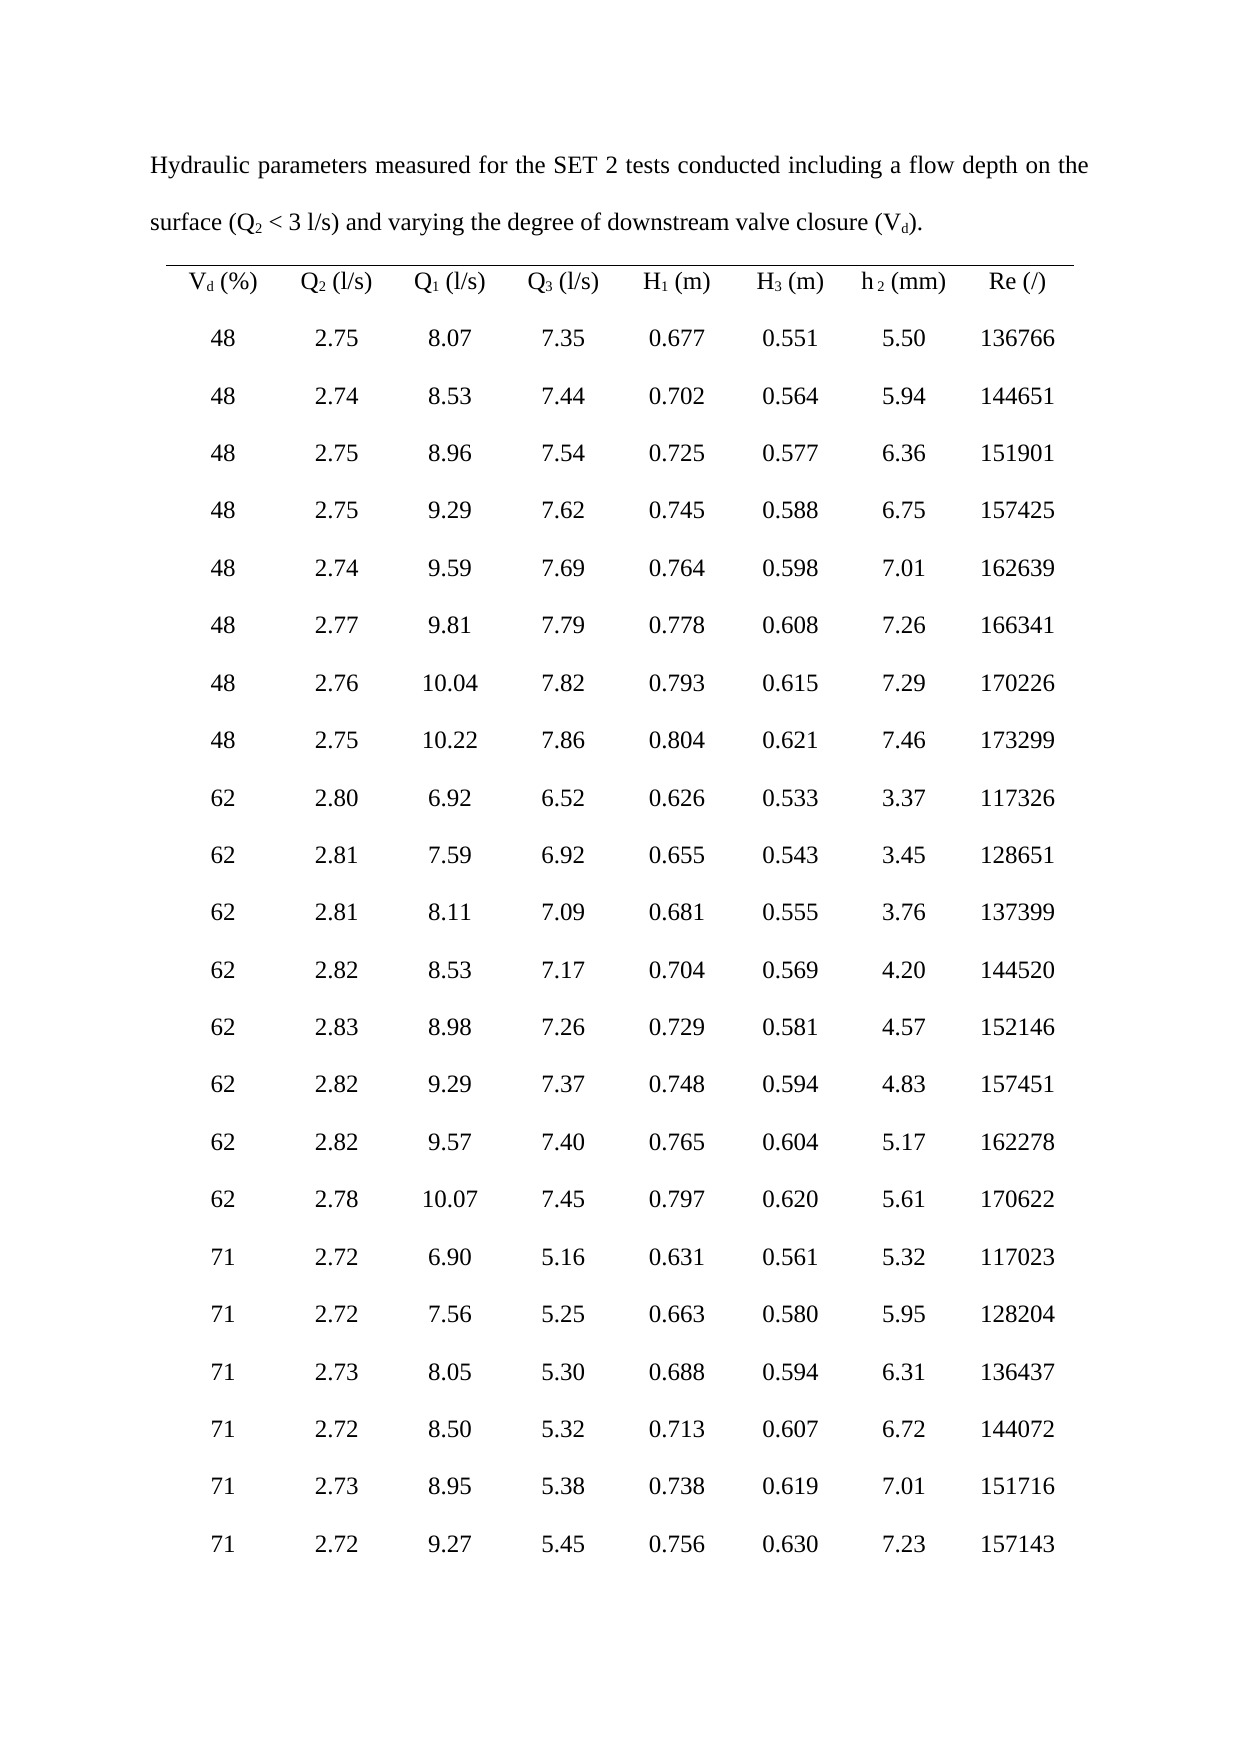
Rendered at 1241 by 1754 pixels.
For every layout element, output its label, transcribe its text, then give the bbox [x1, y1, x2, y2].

table_cell 117326 [960, 783, 1074, 840]
table_cell 173299 [960, 725, 1074, 783]
table_cell 151716 [960, 1471, 1074, 1529]
table_cell 7.69 [506, 553, 620, 610]
table_cell 62 [166, 783, 279, 840]
table_cell 170226 [960, 668, 1074, 725]
table_cell 2.82 [280, 1127, 393, 1184]
table_cell 2.72 [280, 1299, 393, 1357]
table_cell 7.35 [506, 324, 620, 381]
table_cell 0.620 [734, 1184, 847, 1242]
table_header Q1 (l/s) [393, 266, 506, 323]
table_cell 48 [166, 381, 279, 438]
table_cell 62 [166, 1184, 279, 1242]
table_cell 8.07 [393, 324, 506, 381]
table_cell 7.82 [506, 668, 620, 725]
table_cell 0.580 [734, 1299, 847, 1357]
table_cell 117023 [960, 1242, 1074, 1299]
table_cell 9.27 [393, 1529, 506, 1586]
table_cell 137399 [960, 898, 1074, 955]
table_cell 8.95 [393, 1471, 506, 1529]
table_cell 2.73 [280, 1357, 393, 1414]
table_cell 157451 [960, 1070, 1074, 1127]
table_cell 136437 [960, 1357, 1074, 1414]
table_cell 9.59 [393, 553, 506, 610]
table_cell 3.76 [847, 898, 960, 955]
table_cell 62 [166, 898, 279, 955]
table_cell 0.564 [734, 381, 847, 438]
table_cell 0.764 [620, 553, 733, 610]
table_cell 48 [166, 438, 279, 496]
table_cell 151901 [960, 438, 1074, 496]
table_cell 6.92 [393, 783, 506, 840]
table_cell 5.16 [506, 1242, 620, 1299]
table_cell 71 [166, 1242, 279, 1299]
table_cell 0.631 [620, 1242, 733, 1299]
table_cell 0.598 [734, 553, 847, 610]
table_cell 7.46 [847, 725, 960, 783]
table_cell 62 [166, 955, 279, 1012]
table_cell 48 [166, 725, 279, 783]
table_cell 2.78 [280, 1184, 393, 1242]
table_cell 144520 [960, 955, 1074, 1012]
table_cell 48 [166, 610, 279, 668]
table_cell 8.53 [393, 381, 506, 438]
table_cell 9.29 [393, 496, 506, 553]
table_header Vd (%) [166, 266, 279, 323]
table_cell 0.551 [734, 324, 847, 381]
table_cell 0.765 [620, 1127, 733, 1184]
table_cell 166341 [960, 610, 1074, 668]
table_cell 0.677 [620, 324, 733, 381]
table_cell 0.607 [734, 1414, 847, 1471]
table_cell 2.75 [280, 438, 393, 496]
table_cell 6.90 [393, 1242, 506, 1299]
table_cell 8.50 [393, 1414, 506, 1471]
table_cell 48 [166, 553, 279, 610]
table_cell 128651 [960, 840, 1074, 897]
table_header Q3 (l/s) [506, 266, 620, 323]
table_cell 2.72 [280, 1242, 393, 1299]
table_cell 9.81 [393, 610, 506, 668]
table_cell 3.37 [847, 783, 960, 840]
table_cell 4.83 [847, 1070, 960, 1127]
table_cell 0.738 [620, 1471, 733, 1529]
table_cell 71 [166, 1529, 279, 1586]
table_header H3 (m) [734, 266, 847, 323]
table_header H1 (m) [620, 266, 733, 323]
table_cell 7.26 [847, 610, 960, 668]
table_cell 3.45 [847, 840, 960, 897]
table_cell 2.81 [280, 898, 393, 955]
table_cell 48 [166, 324, 279, 381]
table_cell 144072 [960, 1414, 1074, 1471]
table_cell 0.630 [734, 1529, 847, 1586]
table_cell 7.17 [506, 955, 620, 1012]
table_cell 152146 [960, 1012, 1074, 1069]
table_cell 6.36 [847, 438, 960, 496]
table_cell 0.745 [620, 496, 733, 553]
table_cell 136766 [960, 324, 1074, 381]
table_cell 62 [166, 840, 279, 897]
table_cell 157143 [960, 1529, 1074, 1586]
table_cell 9.57 [393, 1127, 506, 1184]
table_cell 7.86 [506, 725, 620, 783]
table_cell 7.09 [506, 898, 620, 955]
table_cell 2.75 [280, 496, 393, 553]
table_cell 4.20 [847, 955, 960, 1012]
table_cell 2.75 [280, 725, 393, 783]
table_cell 0.704 [620, 955, 733, 1012]
table_cell 8.05 [393, 1357, 506, 1414]
table_cell 6.31 [847, 1357, 960, 1414]
table_cell 5.94 [847, 381, 960, 438]
table_cell 0.604 [734, 1127, 847, 1184]
table_cell 0.569 [734, 955, 847, 1012]
table_cell 8.96 [393, 438, 506, 496]
table_cell 5.32 [847, 1242, 960, 1299]
table_cell 7.44 [506, 381, 620, 438]
table_cell 2.75 [280, 324, 393, 381]
table_cell 0.655 [620, 840, 733, 897]
table_cell 6.52 [506, 783, 620, 840]
table_cell 0.713 [620, 1414, 733, 1471]
table_cell 10.22 [393, 725, 506, 783]
table_cell 5.38 [506, 1471, 620, 1529]
table_cell 157425 [960, 496, 1074, 553]
table_cell 7.23 [847, 1529, 960, 1586]
table_cell 0.577 [734, 438, 847, 496]
table_cell 0.793 [620, 668, 733, 725]
table_cell 71 [166, 1414, 279, 1471]
text Hydraulic parameters measured for the SET 2 tests conducted including a flow depth on the surface (Q2 < 3 l/s) and varying the degree of downstream valve closure (Vd). [150, 150, 1090, 236]
table_cell 7.37 [506, 1070, 620, 1127]
table_cell 0.594 [734, 1357, 847, 1414]
table_cell 0.778 [620, 610, 733, 668]
table_cell 48 [166, 668, 279, 725]
table_cell 10.04 [393, 668, 506, 725]
table_cell 2.83 [280, 1012, 393, 1069]
table_cell 5.25 [506, 1299, 620, 1357]
table_header Re (/) [960, 266, 1074, 323]
table_cell 5.17 [847, 1127, 960, 1184]
table_cell 2.81 [280, 840, 393, 897]
table_cell 10.07 [393, 1184, 506, 1242]
table_cell 71 [166, 1299, 279, 1357]
table_cell 7.45 [506, 1184, 620, 1242]
table_cell 5.32 [506, 1414, 620, 1471]
table_cell 0.581 [734, 1012, 847, 1069]
table_cell 7.62 [506, 496, 620, 553]
table_cell 0.588 [734, 496, 847, 553]
table_header Q2 (l/s) [280, 266, 393, 323]
table_cell 0.804 [620, 725, 733, 783]
table_cell 0.594 [734, 1070, 847, 1127]
table_cell 62 [166, 1127, 279, 1184]
table_cell 2.77 [280, 610, 393, 668]
table_cell 62 [166, 1012, 279, 1069]
table_cell 5.50 [847, 324, 960, 381]
table_cell 170622 [960, 1184, 1074, 1242]
table_cell 71 [166, 1471, 279, 1529]
table_cell 62 [166, 1070, 279, 1127]
table_cell 7.29 [847, 668, 960, 725]
table_cell 0.681 [620, 898, 733, 955]
table_cell 128204 [960, 1299, 1074, 1357]
table_cell 6.72 [847, 1414, 960, 1471]
table_cell 2.72 [280, 1529, 393, 1586]
table_cell 0.619 [734, 1471, 847, 1529]
table_cell 7.59 [393, 840, 506, 897]
table_cell 7.56 [393, 1299, 506, 1357]
table_cell 0.725 [620, 438, 733, 496]
table_cell 71 [166, 1357, 279, 1414]
table_cell 5.61 [847, 1184, 960, 1242]
table_cell 2.82 [280, 955, 393, 1012]
table_cell 0.615 [734, 668, 847, 725]
table_cell 5.30 [506, 1357, 620, 1414]
table_cell 9.29 [393, 1070, 506, 1127]
table_cell 7.54 [506, 438, 620, 496]
table_cell 7.26 [506, 1012, 620, 1069]
table_cell 0.756 [620, 1529, 733, 1586]
table_cell 7.01 [847, 1471, 960, 1529]
table_cell 6.75 [847, 496, 960, 553]
table_cell 144651 [960, 381, 1074, 438]
table_cell 0.543 [734, 840, 847, 897]
table_cell 0.561 [734, 1242, 847, 1299]
table_cell 2.73 [280, 1471, 393, 1529]
table_cell 162278 [960, 1127, 1074, 1184]
table_cell 2.72 [280, 1414, 393, 1471]
table_cell 0.702 [620, 381, 733, 438]
table_cell 0.748 [620, 1070, 733, 1127]
table_header h 2 (mm) [847, 266, 960, 323]
table_cell 2.74 [280, 553, 393, 610]
table_cell 2.82 [280, 1070, 393, 1127]
table_cell 6.92 [506, 840, 620, 897]
table_cell 0.663 [620, 1299, 733, 1357]
table_cell 8.11 [393, 898, 506, 955]
table_cell 0.555 [734, 898, 847, 955]
table_cell 48 [166, 496, 279, 553]
table_cell 5.45 [506, 1529, 620, 1586]
table_cell 4.57 [847, 1012, 960, 1069]
table_cell 162639 [960, 553, 1074, 610]
table_cell 0.729 [620, 1012, 733, 1069]
table_cell 0.621 [734, 725, 847, 783]
table_cell 2.74 [280, 381, 393, 438]
table_cell 0.797 [620, 1184, 733, 1242]
table_cell 8.53 [393, 955, 506, 1012]
table_cell 0.533 [734, 783, 847, 840]
table_cell 7.79 [506, 610, 620, 668]
table_cell 0.608 [734, 610, 847, 668]
table_cell 2.80 [280, 783, 393, 840]
table_cell 7.40 [506, 1127, 620, 1184]
table_cell 7.01 [847, 553, 960, 610]
table_cell 2.76 [280, 668, 393, 725]
table_cell 0.688 [620, 1357, 733, 1414]
table_cell 0.626 [620, 783, 733, 840]
table_cell 8.98 [393, 1012, 506, 1069]
table_cell 5.95 [847, 1299, 960, 1357]
